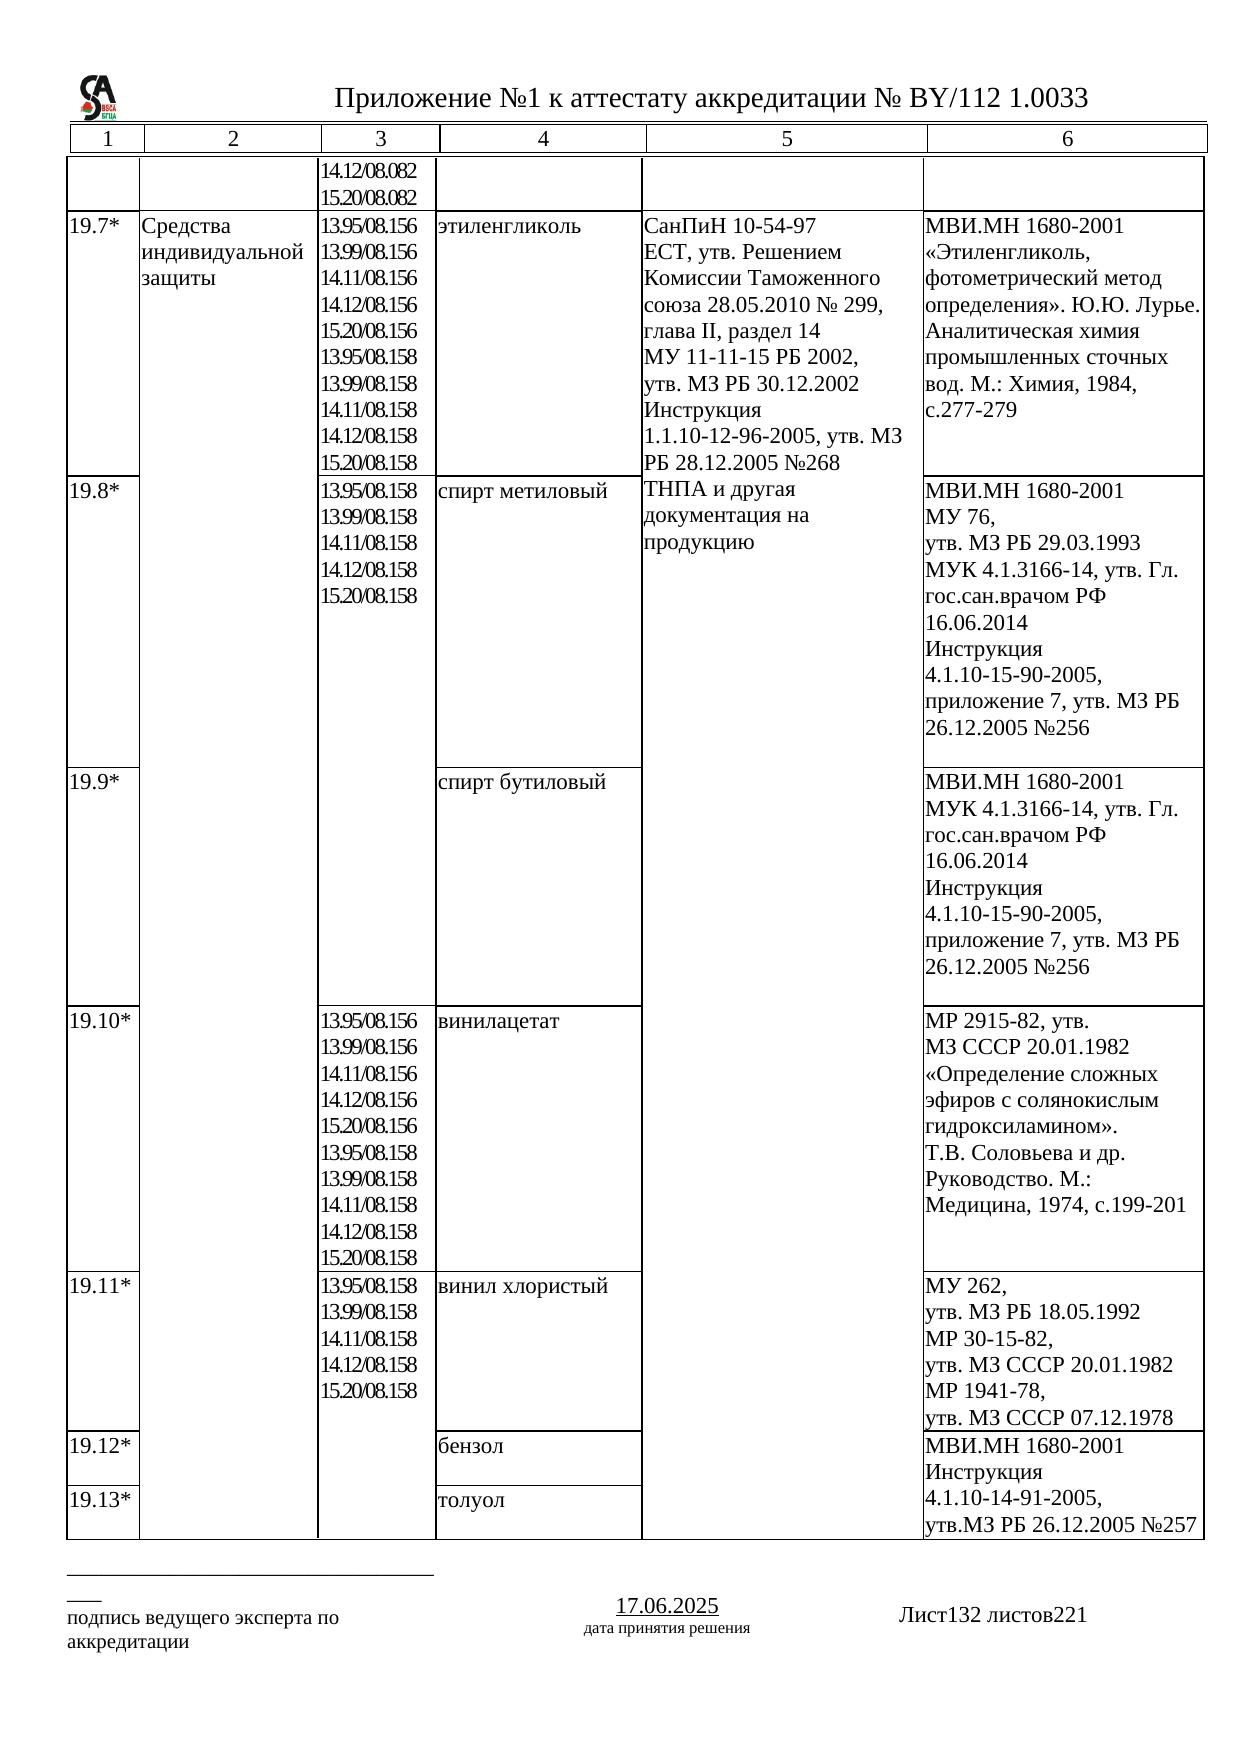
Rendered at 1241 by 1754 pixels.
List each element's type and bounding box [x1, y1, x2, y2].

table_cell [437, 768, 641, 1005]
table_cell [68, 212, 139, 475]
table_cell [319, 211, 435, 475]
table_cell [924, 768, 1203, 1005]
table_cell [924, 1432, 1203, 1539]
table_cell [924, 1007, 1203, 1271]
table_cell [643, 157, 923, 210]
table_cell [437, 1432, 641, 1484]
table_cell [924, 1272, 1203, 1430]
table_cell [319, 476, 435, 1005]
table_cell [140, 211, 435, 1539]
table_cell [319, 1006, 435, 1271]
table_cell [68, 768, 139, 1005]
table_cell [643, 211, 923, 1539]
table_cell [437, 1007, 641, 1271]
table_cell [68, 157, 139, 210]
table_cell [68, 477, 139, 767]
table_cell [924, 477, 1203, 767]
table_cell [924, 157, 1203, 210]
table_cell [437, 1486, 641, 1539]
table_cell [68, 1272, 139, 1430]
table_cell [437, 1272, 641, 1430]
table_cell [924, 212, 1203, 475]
picture [79, 73, 117, 121]
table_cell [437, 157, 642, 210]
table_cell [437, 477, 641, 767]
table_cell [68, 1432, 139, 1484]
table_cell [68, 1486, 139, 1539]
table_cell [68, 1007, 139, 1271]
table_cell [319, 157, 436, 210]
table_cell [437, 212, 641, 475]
